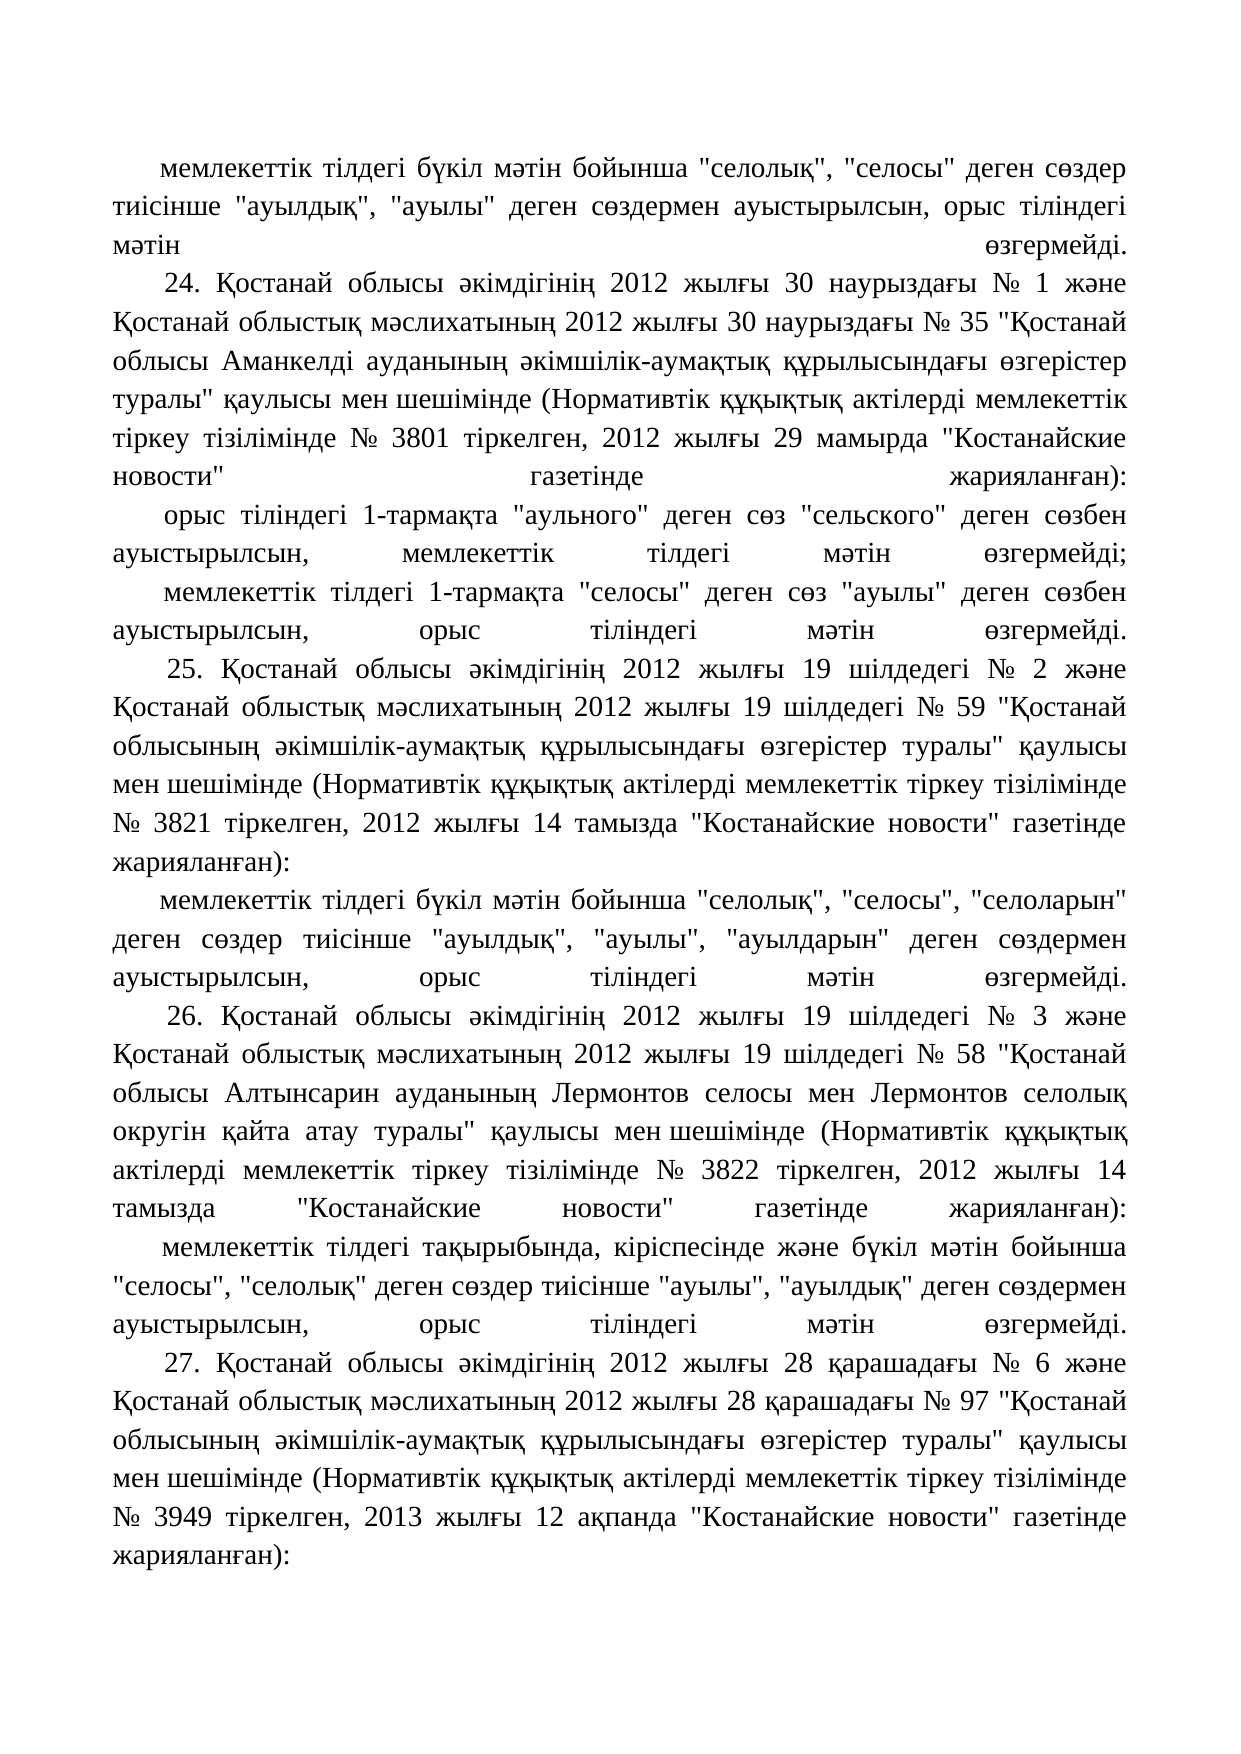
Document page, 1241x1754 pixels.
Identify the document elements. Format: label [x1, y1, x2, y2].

text [112, 150, 1128, 1571]
